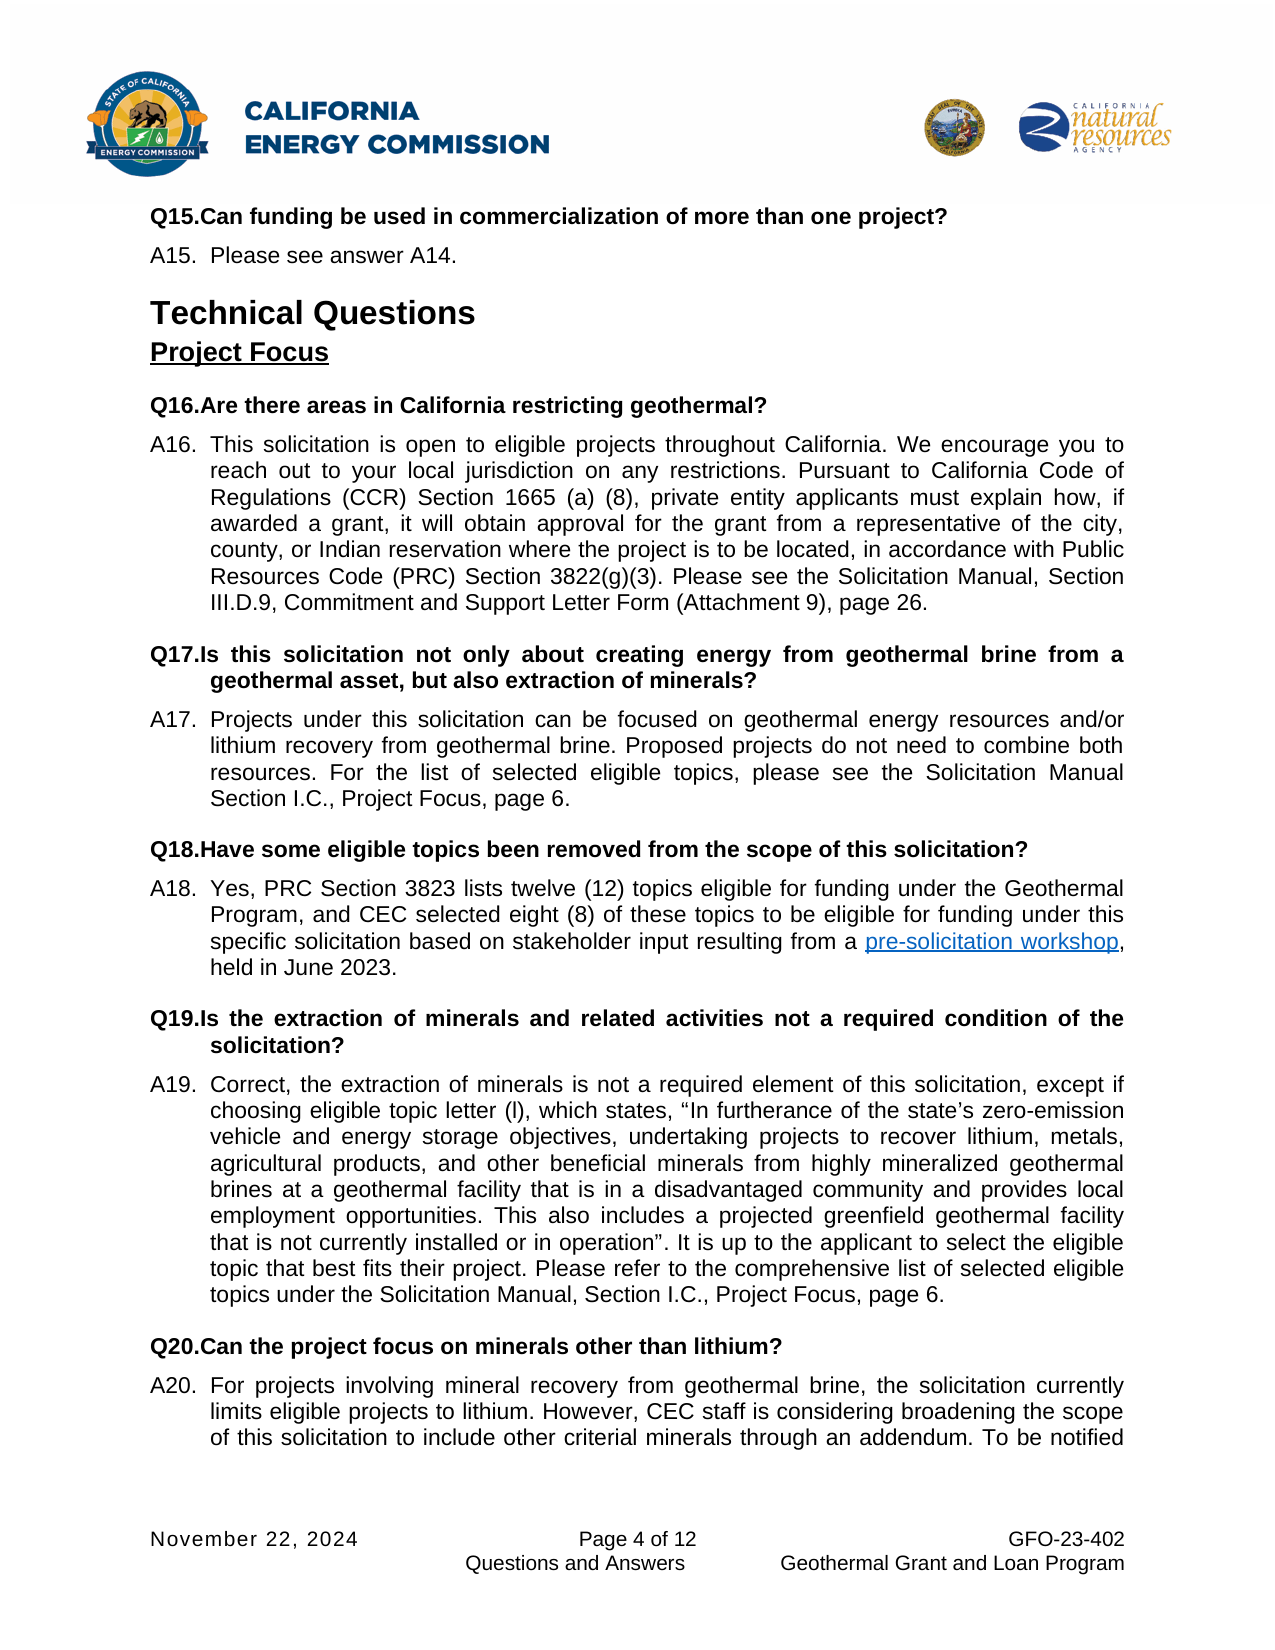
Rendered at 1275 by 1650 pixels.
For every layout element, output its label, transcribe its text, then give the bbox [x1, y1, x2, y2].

text This solicitation is open to eligible projects throughout California. We encourage you to reach out to your local jurisdiction on any restrictions. Pursuant to California Code of Regulations (CCR) Section 1665 (a) (8), private entity applicants must explain how, if awarded a grant, it will obtain approval for the grant from a representative of the city, county, or Indian reservation where the project is to be located, in accordance with Public Resources Code (PRC) Section 3822(g)(3). Please see the Solicitation Manual, Section III.D.9, Commitment and Support Letter Form (Attachment 9), page 26. [150, 431, 1125, 616]
text Projects under this solicitation can be focused on geothermal energy resources and/or lithium recovery from geothermal brine. Proposed projects do not need to combine both resources. For the list of selected eligible topics, please see the Solicitation Manual Section I.C., Project Focus, page 6. [150, 706, 1125, 811]
list Can funding be used in commercialization of more than one project? [150, 150, 1125, 229]
text Correct, the extraction of minerals is not a required element of this solicitation, except if choosing eligible topic letter (l), which states, “In furtherance of the state’s zero-emission vehicle and energy storage objectives, undertaking projects to recover lithium, metals, agricultural products, and other beneficial minerals from highly mineralized geothermal brines at a geothermal facility that is in a disadvantaged community and provides local employment opportunities. This also includes a projected greenfield geothermal facility that is not currently installed or in operation”. It is up to the applicant to select the eligible topic that best fits their project. Please refer to the comprehensive list of selected eligible topics under the Solicitation Manual, Section I.C., Project Focus, page 6. [150, 1071, 1125, 1308]
list Is this solicitation not only about creating energy from geothermal brine from a geothermal asset, but also extraction of minerals? [150, 641, 1125, 693]
picture [9, 4, 1274, 204]
text Please see answer A14. [150, 242, 1125, 268]
list Have some eligible topics been removed from the scope of this solicitation? [150, 836, 1125, 862]
subtitle Technical Questions [150, 293, 1125, 332]
list Are there areas in California restricting geothermal? [150, 392, 1125, 418]
text Yes, PRC Section 3823 lists twelve (12) topics eligible for funding under the Geothermal Program, and CEC selected eight (8) of these topics to be eligible for funding under this specific solicitation based on stakeholder input resulting from a pre-solicitation workshop, held in June 2023. [150, 875, 1125, 980]
list Can the project focus on minerals other than lithium? [150, 1333, 1125, 1359]
subtitle Project Focus [150, 336, 1125, 367]
list Is the extraction of minerals and related activities not a required condition of the solicitation? [150, 1005, 1125, 1058]
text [150, 1372, 1125, 1451]
